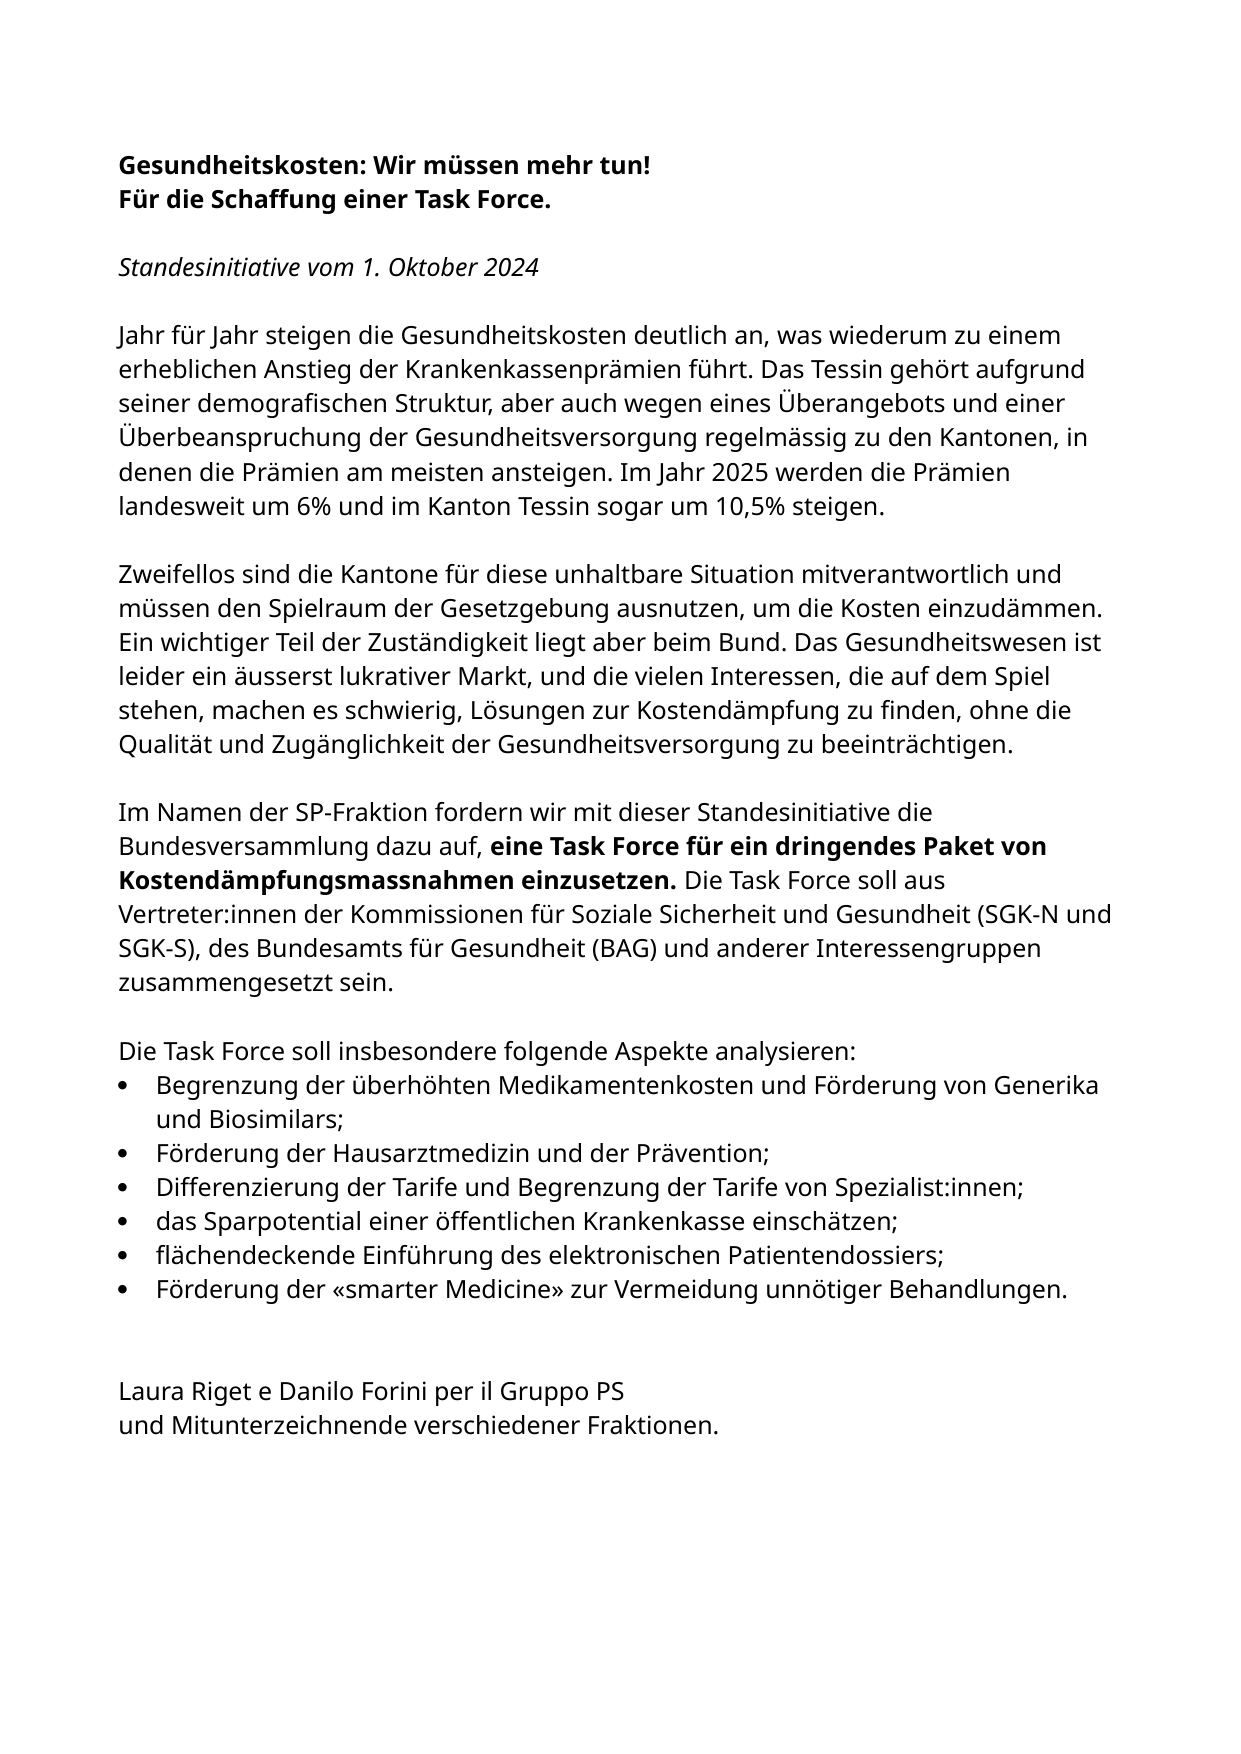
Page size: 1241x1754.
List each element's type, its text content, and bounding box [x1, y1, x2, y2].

text Die Task Force soll insbesondere folgende Aspekte analysieren: [118, 1033, 1122, 1067]
text Im Namen der SP-Fraktion fordern wir mit dieser Standesinitiative die Bundesversammlung dazu auf, eine Task Force für ein dringendes Paket von Kostendämpfungsmassnahmen einzusetzen. Die Task Force soll aus Vertreter:innen der Kommissionen für Soziale Sicherheit und Gesundheit (SGK-N und SGK-S), des Bundesamts für Gesundheit (BAG) und anderer Interessengruppen zusammengesetzt sein. [118, 795, 1122, 999]
list Differenzierung der Tarife und Begrenzung der Tarife von Spezialist:innen; [118, 1169, 1122, 1203]
text Zweifellos sind die Kantone für diese unhaltbare Situation mitverantwortlich und müssen den Spielraum der Gesetzgebung ausnutzen, um die Kosten einzudämmen. Ein wichtiger Teil der Zuständigkeit liegt aber beim Bund. Das Gesundheitswesen ist leider ein äusserst lukrativer Markt, und die vielen Interessen, die auf dem Spiel stehen, machen es schwierig, Lösungen zur Kostendämpfung zu finden, ohne die Qualität und Zugänglichkeit der Gesundheitsversorgung zu beeinträchtigen. [118, 556, 1122, 761]
list flächendeckende Einführung des elektronischen Patientendossiers; [118, 1238, 1122, 1272]
text Für die Schaffung einer Task Force. [118, 182, 1122, 216]
list Begrenzung der überhöhten Medikamentenkosten und Förderung von Generika und Biosimilars; [118, 1067, 1122, 1135]
list das Sparpotential einer öffentlichen Krankenkasse einschätzen; [118, 1203, 1122, 1238]
text Laura Riget e Danilo Forini per il Gruppo PS [118, 1374, 1122, 1408]
text und Mitunterzeichnende verschiedener Fraktionen. [118, 1408, 1122, 1442]
text Standesinitiative vom 1. Oktober 2024 [118, 250, 1122, 284]
text Jahr für Jahr steigen die Gesundheitskosten deutlich an, was wiederum zu einem erheblichen Anstieg der Krankenkassenprämien führt. Das Tessin gehört aufgrund seiner demografischen Struktur, aber auch wegen eines Überangebots und einer Überbeanspruchung der Gesundheitsversorgung regelmässig zu den Kantonen, in denen die Prämien am meisten ansteigen. Im Jahr 2025 werden die Prämien landesweit um 6% und im Kanton Tessin sogar um 10,5% steigen. [118, 318, 1122, 522]
list Förderung der «smarter Medicine» zur Vermeidung unnötiger Behandlungen. [118, 1272, 1122, 1306]
list Förderung der Hausarztmedizin und der Prävention; [118, 1135, 1122, 1169]
text Gesundheitskosten: Wir müssen mehr tun! [118, 148, 1122, 182]
